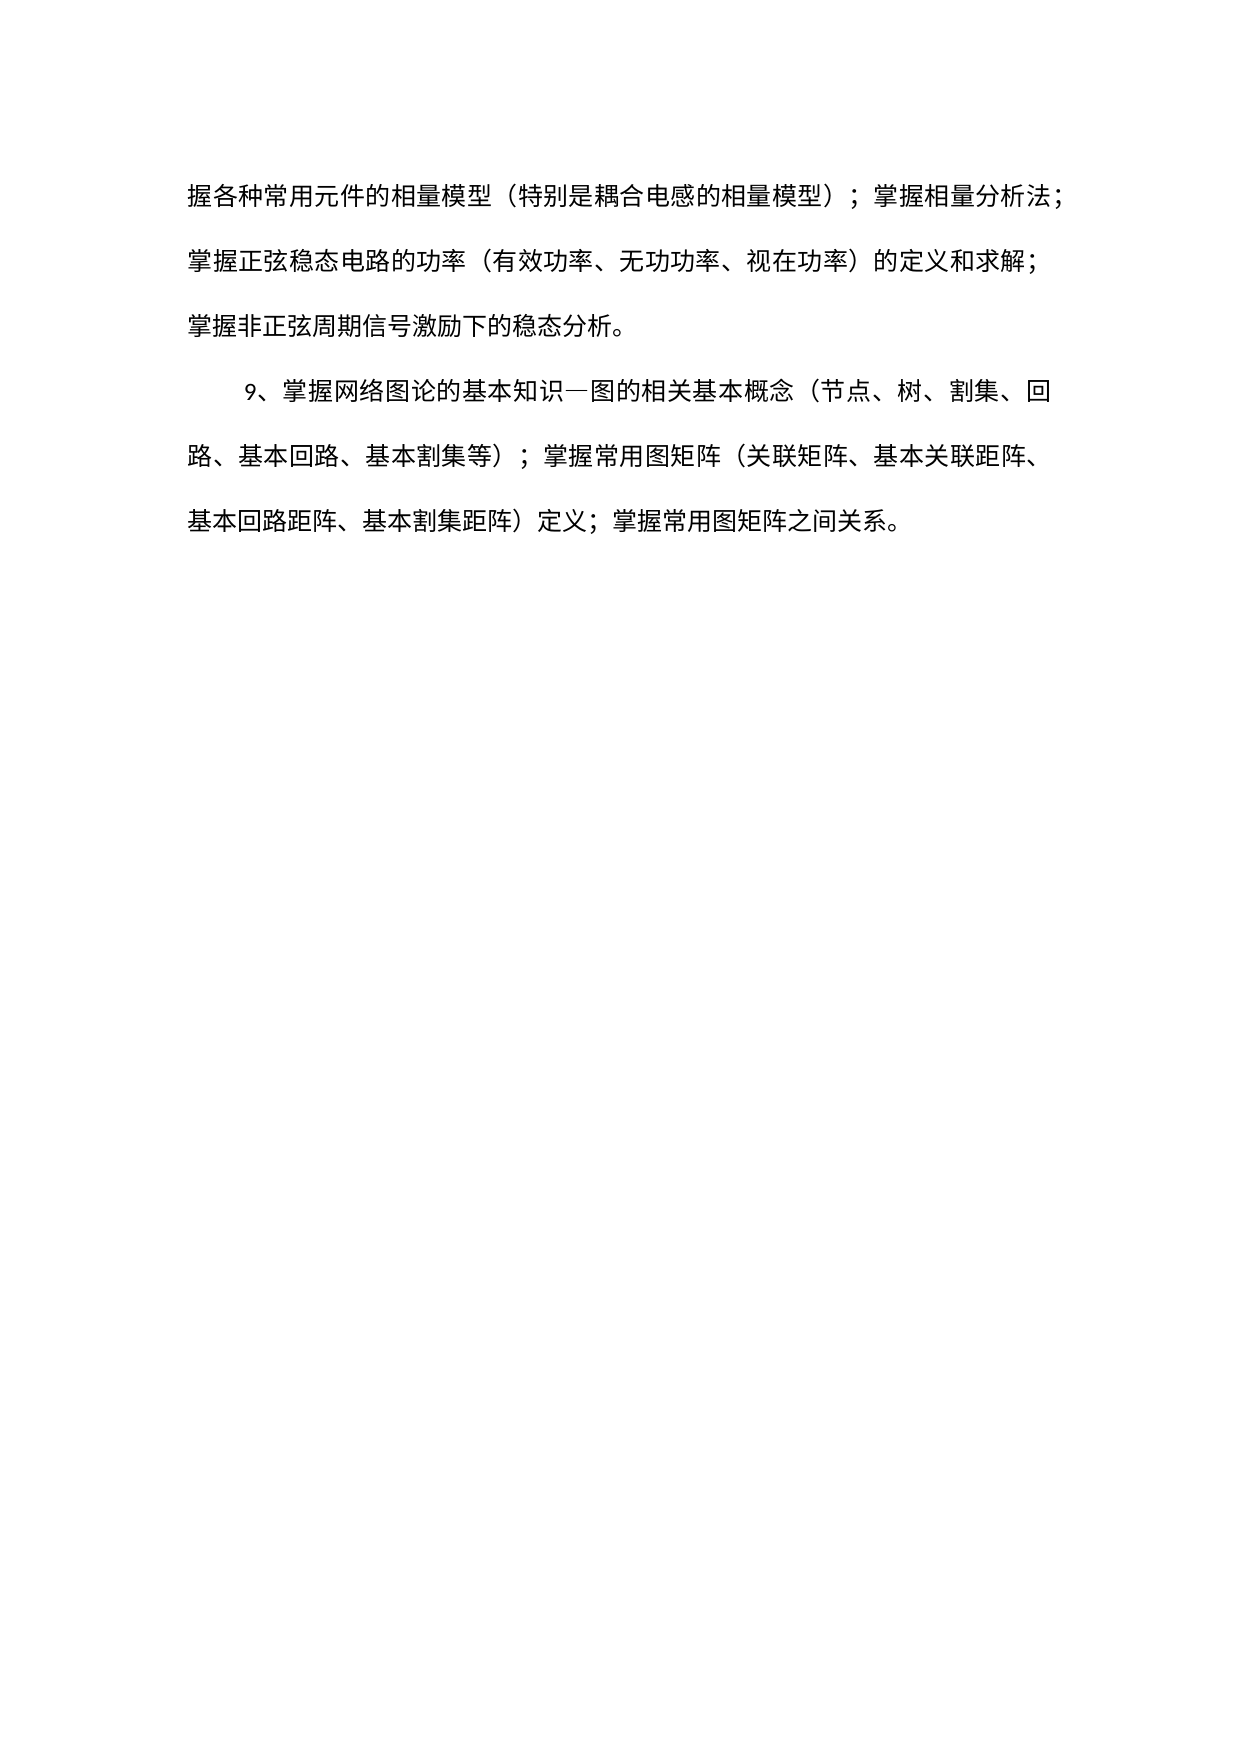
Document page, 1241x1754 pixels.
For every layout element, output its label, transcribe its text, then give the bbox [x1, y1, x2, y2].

text 9、掌握网络图论的基本知识—图的相关基本概念（节点、树、割集、回路、基本回路、基本割集等）；掌握常用图矩阵（关联矩阵、基本关联距阵、基本回路距阵、基本割集距阵）定义；掌握常用图矩阵之间关系。 [187, 357, 1053, 552]
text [187, 162, 1053, 357]
